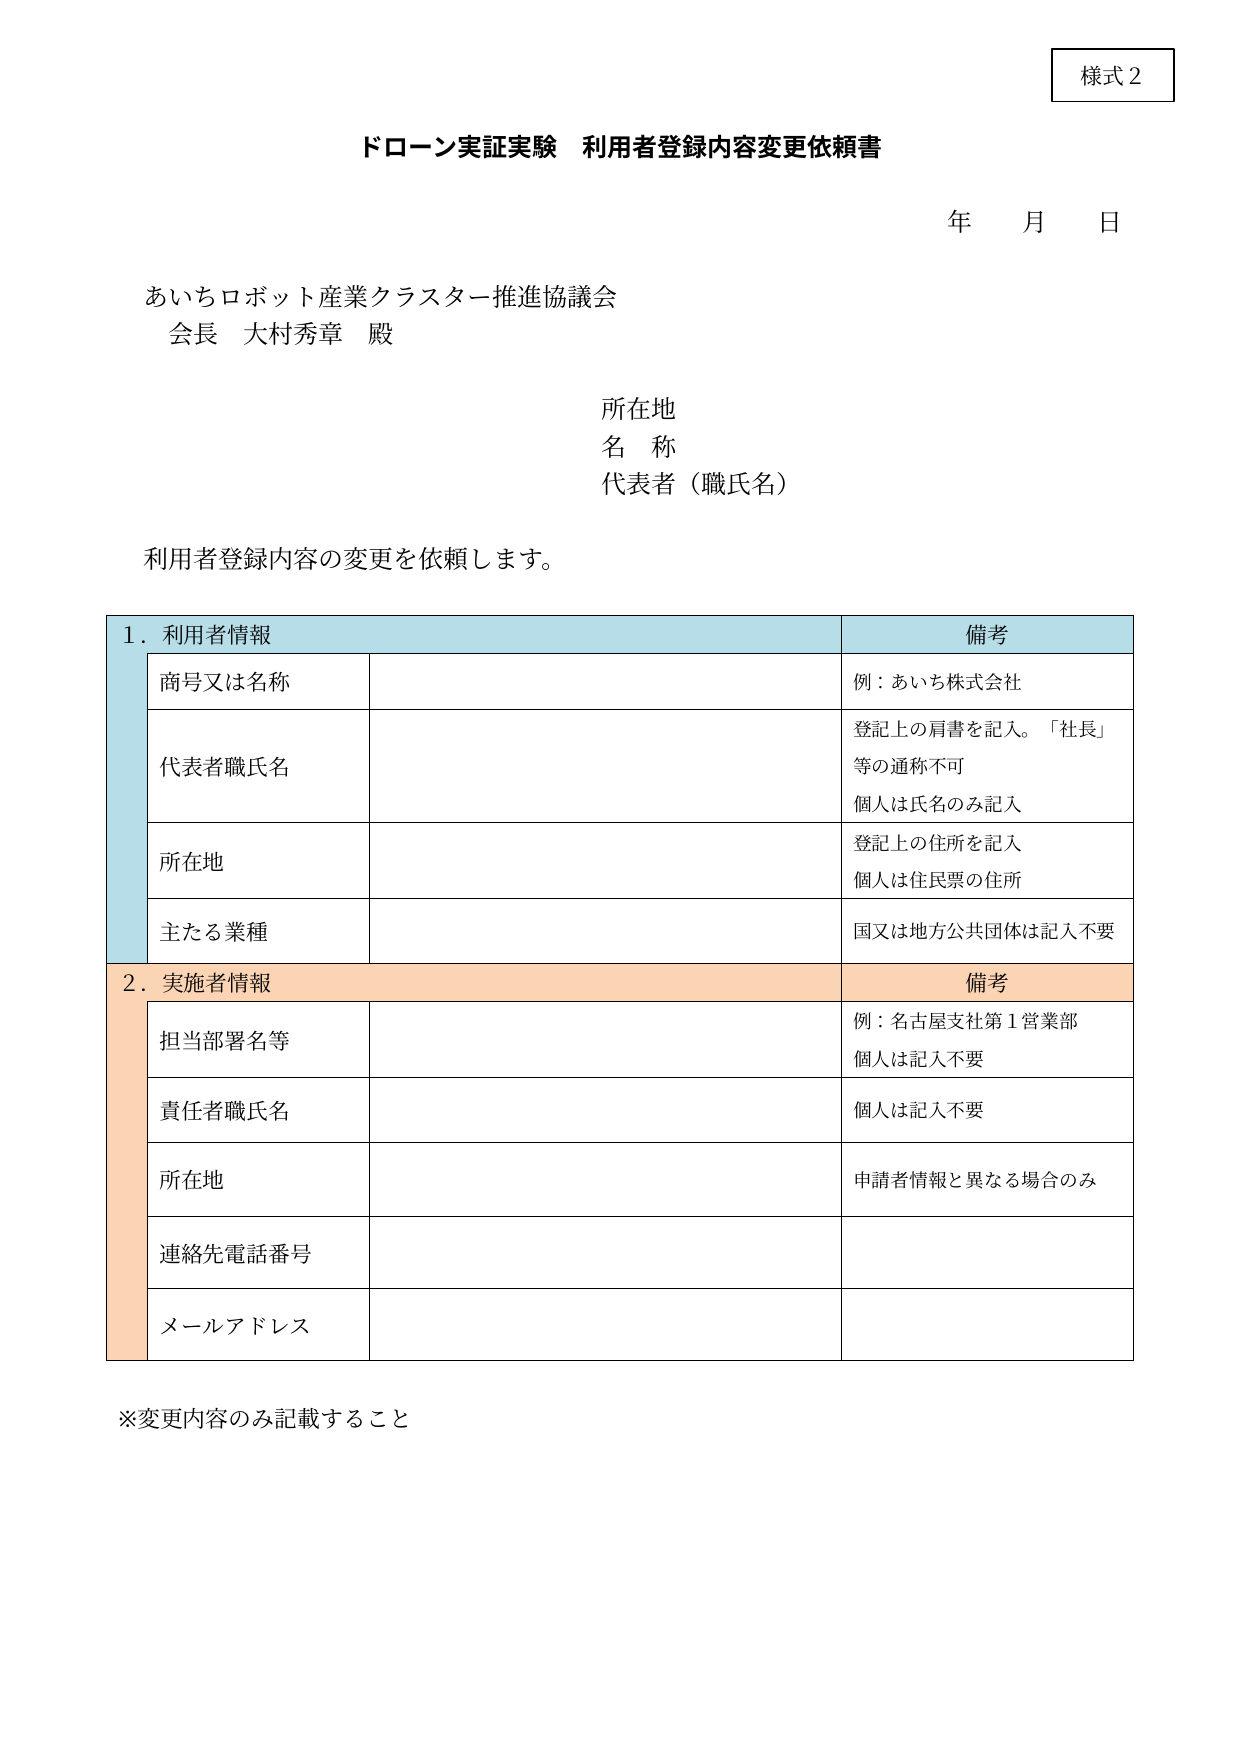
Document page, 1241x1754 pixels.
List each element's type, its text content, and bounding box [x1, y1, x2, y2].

table_cell メールアドレス [148, 1289, 369, 1360]
table_cell [370, 1217, 841, 1288]
table_cell [370, 1078, 841, 1142]
table_cell [370, 899, 841, 963]
table_header １．利用者情報 [107, 616, 841, 653]
table_cell 登記上の肩書を記入。「社長」等の通称不可 個人は氏名のみ記入 [842, 710, 1133, 822]
text ※変更内容のみ記載すること [118, 1399, 1122, 1436]
table_cell [370, 654, 841, 708]
table_cell 所在地 [148, 823, 369, 898]
table_cell [842, 1289, 1133, 1360]
table_cell [370, 1143, 841, 1216]
table_cell [370, 1289, 841, 1360]
table_cell 登記上の住所を記入 個人は住民票の住所 [842, 823, 1133, 898]
table_cell [107, 653, 147, 963]
table_cell 商号又は名称 [148, 654, 369, 708]
table_cell 責任者職氏名 [148, 1078, 369, 1142]
table_cell [370, 710, 841, 822]
text 名 称 [118, 427, 1122, 464]
table_cell 主たる業種 [148, 899, 369, 963]
table_header 備考 [842, 616, 1133, 653]
table_cell 例：あいち株式会社 [842, 654, 1133, 708]
table_cell 所在地 [148, 1143, 369, 1216]
table_cell [107, 1001, 147, 1360]
table_cell [370, 823, 841, 898]
table_cell 備考 [842, 964, 1133, 1001]
table_cell 申請者情報と異なる場合のみ [842, 1143, 1133, 1216]
text 代表者（職氏名） [118, 464, 1122, 502]
text 所在地 [118, 389, 1122, 427]
table_cell 国又は地方公共団体は記入不要 [842, 899, 1133, 963]
table_cell ２．実施者情報 [107, 964, 841, 1001]
table_cell 代表者職氏名 [148, 710, 369, 822]
text 会長 大村秀章 殿 [118, 314, 1122, 352]
table_cell [370, 1002, 841, 1077]
text あいちロボット産業クラスター推進協議会 [118, 277, 1122, 314]
text 利用者登録内容の変更を依頼します。 [118, 539, 1122, 577]
table_cell 例：名古屋支社第１営業部 個人は記入不要 [842, 1002, 1133, 1077]
table_cell 担当部署名等 [148, 1002, 369, 1077]
table_cell 連絡先電話番号 [148, 1217, 369, 1288]
table_cell [842, 1217, 1133, 1288]
text ドローン実証実験 利用者登録内容変更依頼書 [118, 127, 1122, 164]
table_cell 個人は記入不要 [842, 1078, 1133, 1142]
text 年 月 日 [118, 202, 1122, 239]
